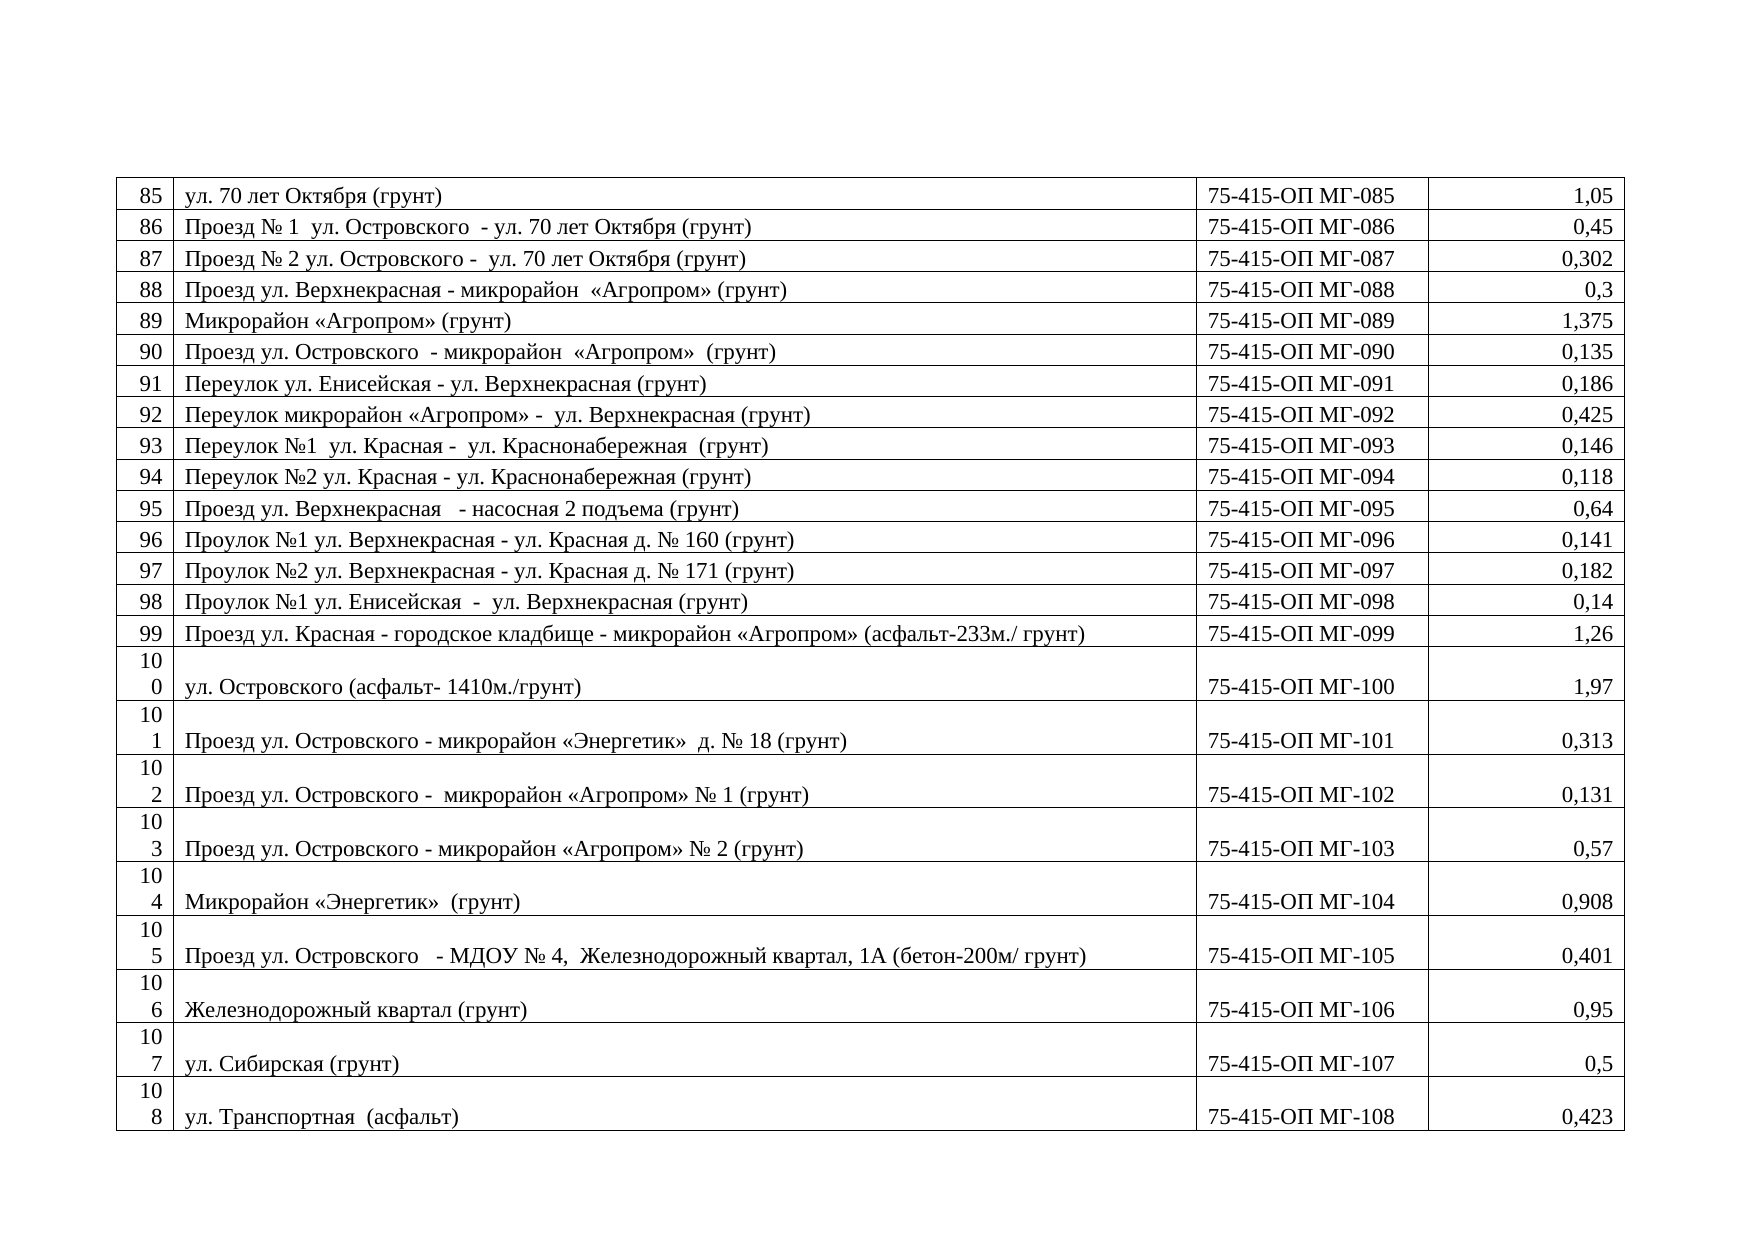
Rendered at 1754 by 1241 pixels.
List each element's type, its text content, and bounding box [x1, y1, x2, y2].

table_cell 75-415-ОП МГ-107 [1197, 1023, 1428, 1076]
table_cell 0,401 [1429, 916, 1624, 968]
table_cell 97 [117, 553, 173, 583]
table_cell 0,57 [1429, 808, 1624, 861]
table_cell 86 [117, 210, 173, 240]
table_cell 75-415-ОП МГ-088 [1197, 272, 1428, 302]
table_cell ул. Сибирская (грунт) [174, 1023, 1196, 1076]
table_cell 75-415-ОП МГ-099 [1197, 616, 1428, 646]
table_cell 0,118 [1429, 460, 1624, 490]
table_cell Проулок №1 ул. Верхнекрасная - ул. Красная д. № 160 (грунт) [174, 522, 1196, 552]
table_cell 75-415-ОП МГ-087 [1197, 241, 1428, 271]
table_cell 0,313 [1429, 701, 1624, 753]
table_cell ул. Транспортная (асфальт) [174, 1077, 1196, 1130]
table_cell 0,45 [1429, 210, 1624, 240]
table_cell 0,908 [1429, 862, 1624, 915]
table_cell Микрорайон «Энергетик» (грунт) [174, 862, 1196, 915]
table_cell 0,182 [1429, 553, 1624, 583]
table_cell 0,14 [1429, 585, 1624, 615]
table_cell Проезд ул. Островского - микрорайон «Агропром» (грунт) [174, 335, 1196, 365]
table_cell 101 [117, 701, 173, 753]
table_cell 0,425 [1429, 397, 1624, 427]
table_cell 75-415-ОП МГ-100 [1197, 647, 1428, 700]
table_cell 75-415-ОП МГ-092 [1197, 397, 1428, 427]
table_cell 75-415-ОП МГ-101 [1197, 701, 1428, 753]
table_cell 91 [117, 366, 173, 396]
table_cell 103 [117, 808, 173, 861]
table_cell 0,146 [1429, 428, 1624, 458]
table_cell Проезд ул. Островского - микрорайон «Агропром» № 1 (грунт) [174, 755, 1196, 807]
table_cell ул. Островского (асфальт- 1410м./грунт) [174, 647, 1196, 700]
table_cell 88 [117, 272, 173, 302]
table_cell 92 [117, 397, 173, 427]
table_cell 75-415-ОП МГ-102 [1197, 755, 1428, 807]
table_cell 0,95 [1429, 970, 1624, 1022]
table_cell 75-415-ОП МГ-098 [1197, 585, 1428, 615]
table_cell ул. 70 лет Октября (грунт) [174, 178, 1196, 208]
table_cell 75-415-ОП МГ-094 [1197, 460, 1428, 490]
table_cell 75-415-ОП МГ-090 [1197, 335, 1428, 365]
table_cell 0,131 [1429, 755, 1624, 807]
table_cell 106 [117, 970, 173, 1022]
table_cell 75-415-ОП МГ-085 [1197, 178, 1428, 208]
table_cell 93 [117, 428, 173, 458]
table_cell 90 [117, 335, 173, 365]
table_cell Проезд ул. Островского - микрорайон «Энергетик» д. № 18 (грунт) [174, 701, 1196, 753]
table_cell 100 [117, 647, 173, 700]
table_cell 1,375 [1429, 303, 1624, 333]
table_cell 98 [117, 585, 173, 615]
table_cell 89 [117, 303, 173, 333]
table_cell 0,64 [1429, 491, 1624, 521]
table_cell Микрорайон «Агропром» (грунт) [174, 303, 1196, 333]
table_cell 108 [117, 1077, 173, 1130]
table_cell 105 [117, 916, 173, 968]
table_cell 75-415-ОП МГ-103 [1197, 808, 1428, 861]
table_cell 96 [117, 522, 173, 552]
table_cell Переулок микрорайон «Агропром» - ул. Верхнекрасная (грунт) [174, 397, 1196, 427]
table_cell 75-415-ОП МГ-106 [1197, 970, 1428, 1022]
table_cell 0,186 [1429, 366, 1624, 396]
table_cell Проулок №1 ул. Енисейская - ул. Верхнекрасная (грунт) [174, 585, 1196, 615]
table_cell 85 [117, 178, 173, 208]
table_cell 107 [117, 1023, 173, 1076]
table_cell Проезд № 1 ул. Островского - ул. 70 лет Октября (грунт) [174, 210, 1196, 240]
table_cell 0,423 [1429, 1077, 1624, 1130]
table_cell 104 [117, 862, 173, 915]
table_cell 75-415-ОП МГ-086 [1197, 210, 1428, 240]
table_cell 75-415-ОП МГ-091 [1197, 366, 1428, 396]
table_cell 94 [117, 460, 173, 490]
table_cell 102 [117, 755, 173, 807]
table_cell 0,5 [1429, 1023, 1624, 1076]
table_cell Переулок №1 ул. Красная - ул. Краснонабережная (грунт) [174, 428, 1196, 458]
table_cell 75-415-ОП МГ-097 [1197, 553, 1428, 583]
table_cell 87 [117, 241, 173, 271]
table_cell 75-415-ОП МГ-108 [1197, 1077, 1428, 1130]
table_cell Проезд ул. Красная - городское кладбище - микрорайон «Агропром» (асфальт-233м./ грунт) [174, 616, 1196, 646]
table_cell Проезд ул. Островского - микрорайон «Агропром» № 2 (грунт) [174, 808, 1196, 861]
table_cell Проезд ул. Верхнекрасная - насосная 2 подъема (грунт) [174, 491, 1196, 521]
table_cell 0,302 [1429, 241, 1624, 271]
table_cell 1,26 [1429, 616, 1624, 646]
table_cell Переулок №2 ул. Красная - ул. Краснонабережная (грунт) [174, 460, 1196, 490]
table_cell 0,141 [1429, 522, 1624, 552]
table_cell 95 [117, 491, 173, 521]
table_cell Проулок №2 ул. Верхнекрасная - ул. Красная д. № 171 (грунт) [174, 553, 1196, 583]
table_cell 1,97 [1429, 647, 1624, 700]
table_cell 0,135 [1429, 335, 1624, 365]
table_cell Проезд ул. Верхнекрасная - микрорайон «Агропром» (грунт) [174, 272, 1196, 302]
table_cell Проезд № 2 ул. Островского - ул. 70 лет Октября (грунт) [174, 241, 1196, 271]
table_cell 0,3 [1429, 272, 1624, 302]
table_cell 75-415-ОП МГ-096 [1197, 522, 1428, 552]
table_cell 75-415-ОП МГ-104 [1197, 862, 1428, 915]
table_cell Переулок ул. Енисейская - ул. Верхнекрасная (грунт) [174, 366, 1196, 396]
table_cell 75-415-ОП МГ-093 [1197, 428, 1428, 458]
table_cell 1,05 [1429, 178, 1624, 208]
table_cell 75-415-ОП МГ-089 [1197, 303, 1428, 333]
table_cell 99 [117, 616, 173, 646]
table_cell 75-415-ОП МГ-105 [1197, 916, 1428, 968]
table_cell Проезд ул. Островского - МДОУ № 4, Железнодорожный квартал, 1А (бетон-200м/ грунт) [174, 916, 1196, 968]
table_cell 75-415-ОП МГ-095 [1197, 491, 1428, 521]
table_cell Железнодорожный квартал (грунт) [174, 970, 1196, 1022]
